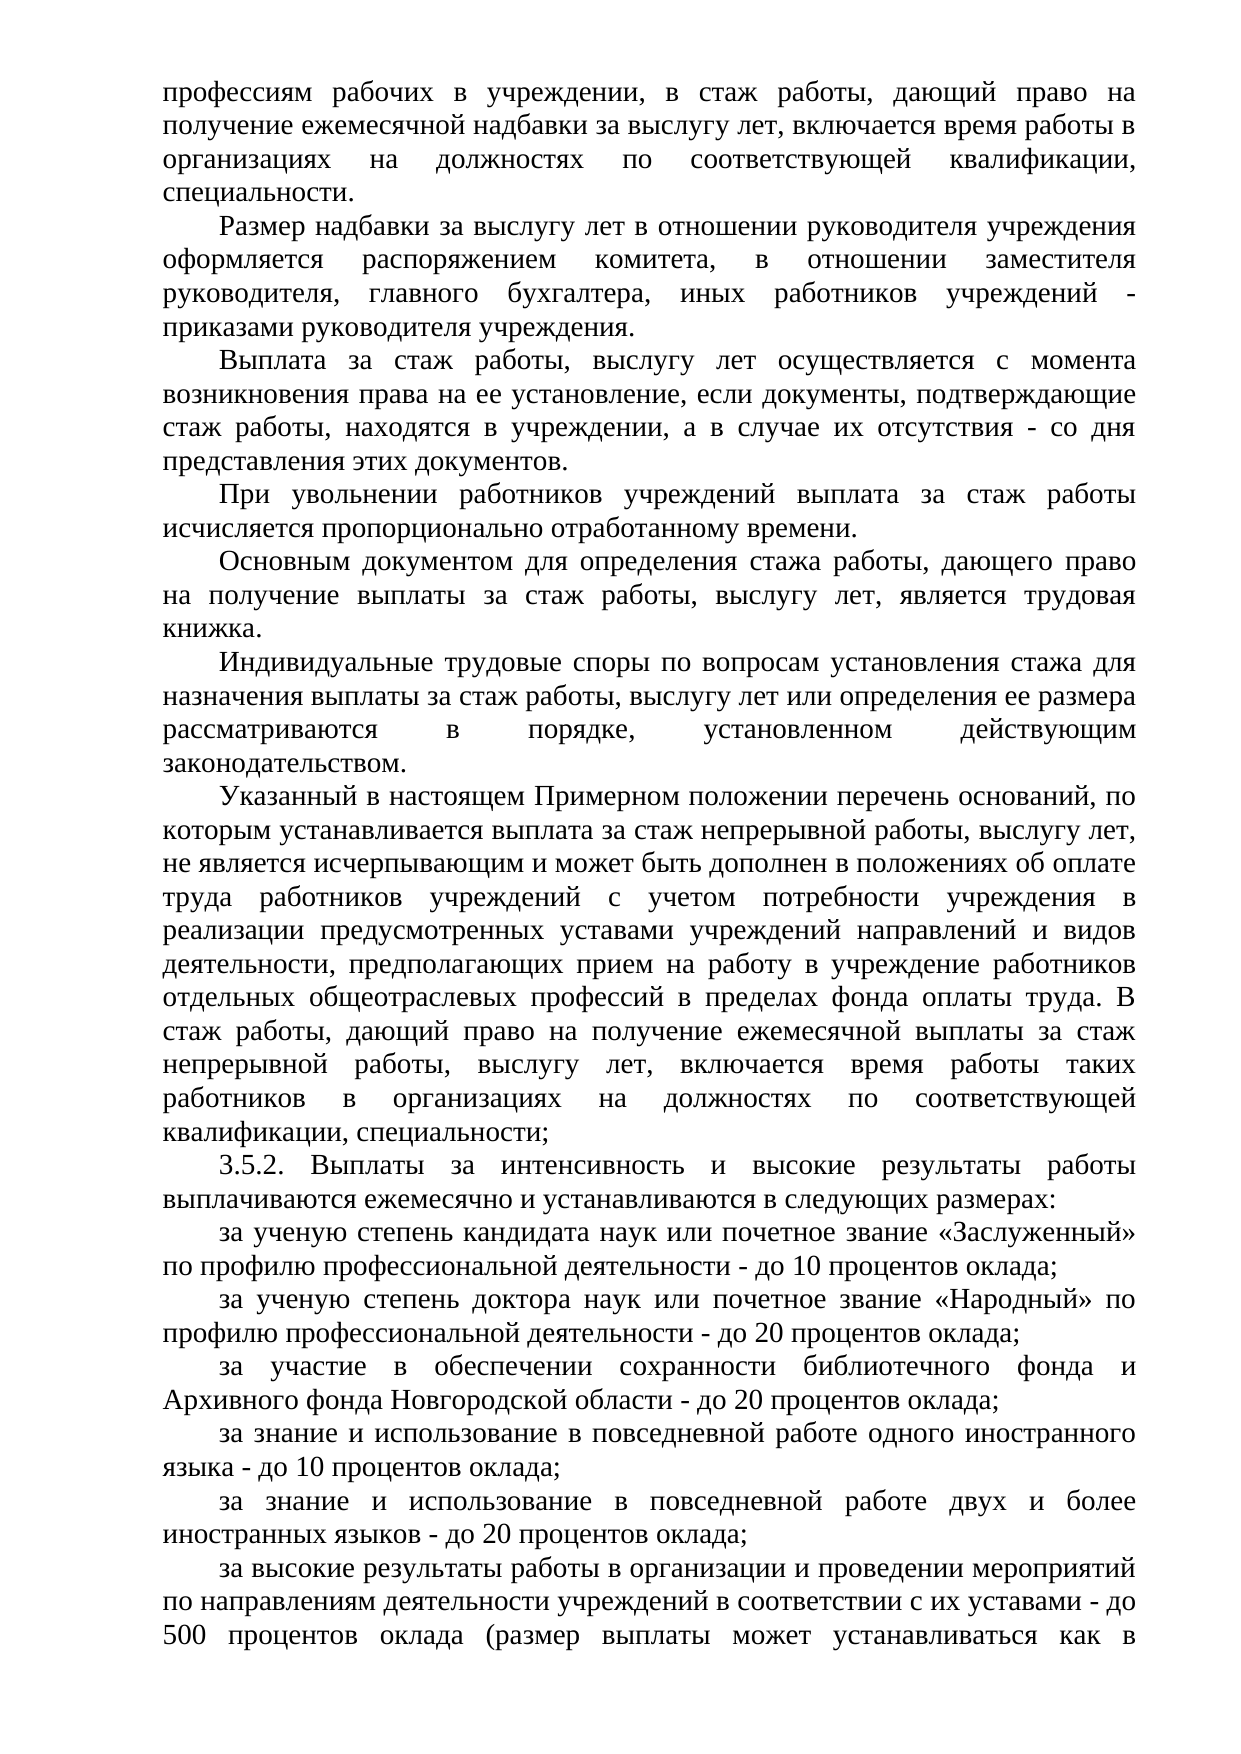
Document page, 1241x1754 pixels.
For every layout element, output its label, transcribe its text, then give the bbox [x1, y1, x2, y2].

text Основным документом для определения стажа работы, дающего право на получение выплаты за стаж работы, выслугу лет, является трудовая книжка. [162, 543, 1137, 644]
text за знание и использование в повседневной работе двух и более иностранных языков - до 20 процентов оклада; [162, 1483, 1137, 1550]
text за ученую степень кандидата наук или почетное звание «Заслуженный» по профилю профессиональной деятельности - до 10 процентов оклада; [162, 1214, 1137, 1281]
text Индивидуальные трудовые споры по вопросам установления стажа для назначения выплаты за стаж работы, выслугу лет или определения ее размера рассматриваются в порядке, установленном действующим законодательством. [162, 644, 1137, 778]
text При увольнении работников учреждений выплата за стаж работы исчисляется пропорционально отработанному времени. [162, 476, 1137, 543]
text Выплата за стаж работы, выслугу лет осуществляется с момента возникновения права на ее установление, если документы, подтверждающие стаж работы, находятся в учреждении, а в случае их отсутствия - со дня представления этих документов. [162, 342, 1137, 476]
text за ученую степень доктора наук или почетное звание «Народный» по профилю профессиональной деятельности - до 20 процентов оклада; [162, 1281, 1137, 1348]
text Указанный в настоящем Примерном положении перечень оснований, по которым устанавливается выплата за стаж непрерывной работы, выслугу лет, не является исчерпывающим и может быть дополнен в положениях об оплате труда работников учреждений с учетом потребности учреждения в реализации предусмотренных уставами учреждений направлений и видов деятельности, предполагающих прием на работу в учреждение работников отдельных общеотраслевых профессий в пределах фонда оплаты труда. В стаж работы, дающий право на получение ежемесячной выплаты за стаж непрерывной работы, выслугу лет, включается время работы таких работников в организациях на должностях по соответствующей квалификации, специальности; [162, 778, 1137, 1147]
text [162, 74, 1137, 208]
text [162, 1550, 1137, 1650]
text 3.5.2. Выплаты за интенсивность и высокие результаты работы выплачиваются ежемесячно и устанавливаются в следующих размерах: [162, 1147, 1137, 1214]
text за участие в обеспечении сохранности библиотечного фонда и Архивного фонда Новгородской области - до 20 процентов оклада; [162, 1348, 1137, 1416]
text за знание и использование в повседневной работе одного иностранного языка - до 10 процентов оклада; [162, 1416, 1137, 1483]
text Размер надбавки за выслугу лет в отношении руководителя учреждения оформляется распоряжением комитета, в отношении заместителя руководителя, главного бухгалтера, иных работников учреждений - приказами руководителя учреждения. [162, 208, 1137, 342]
